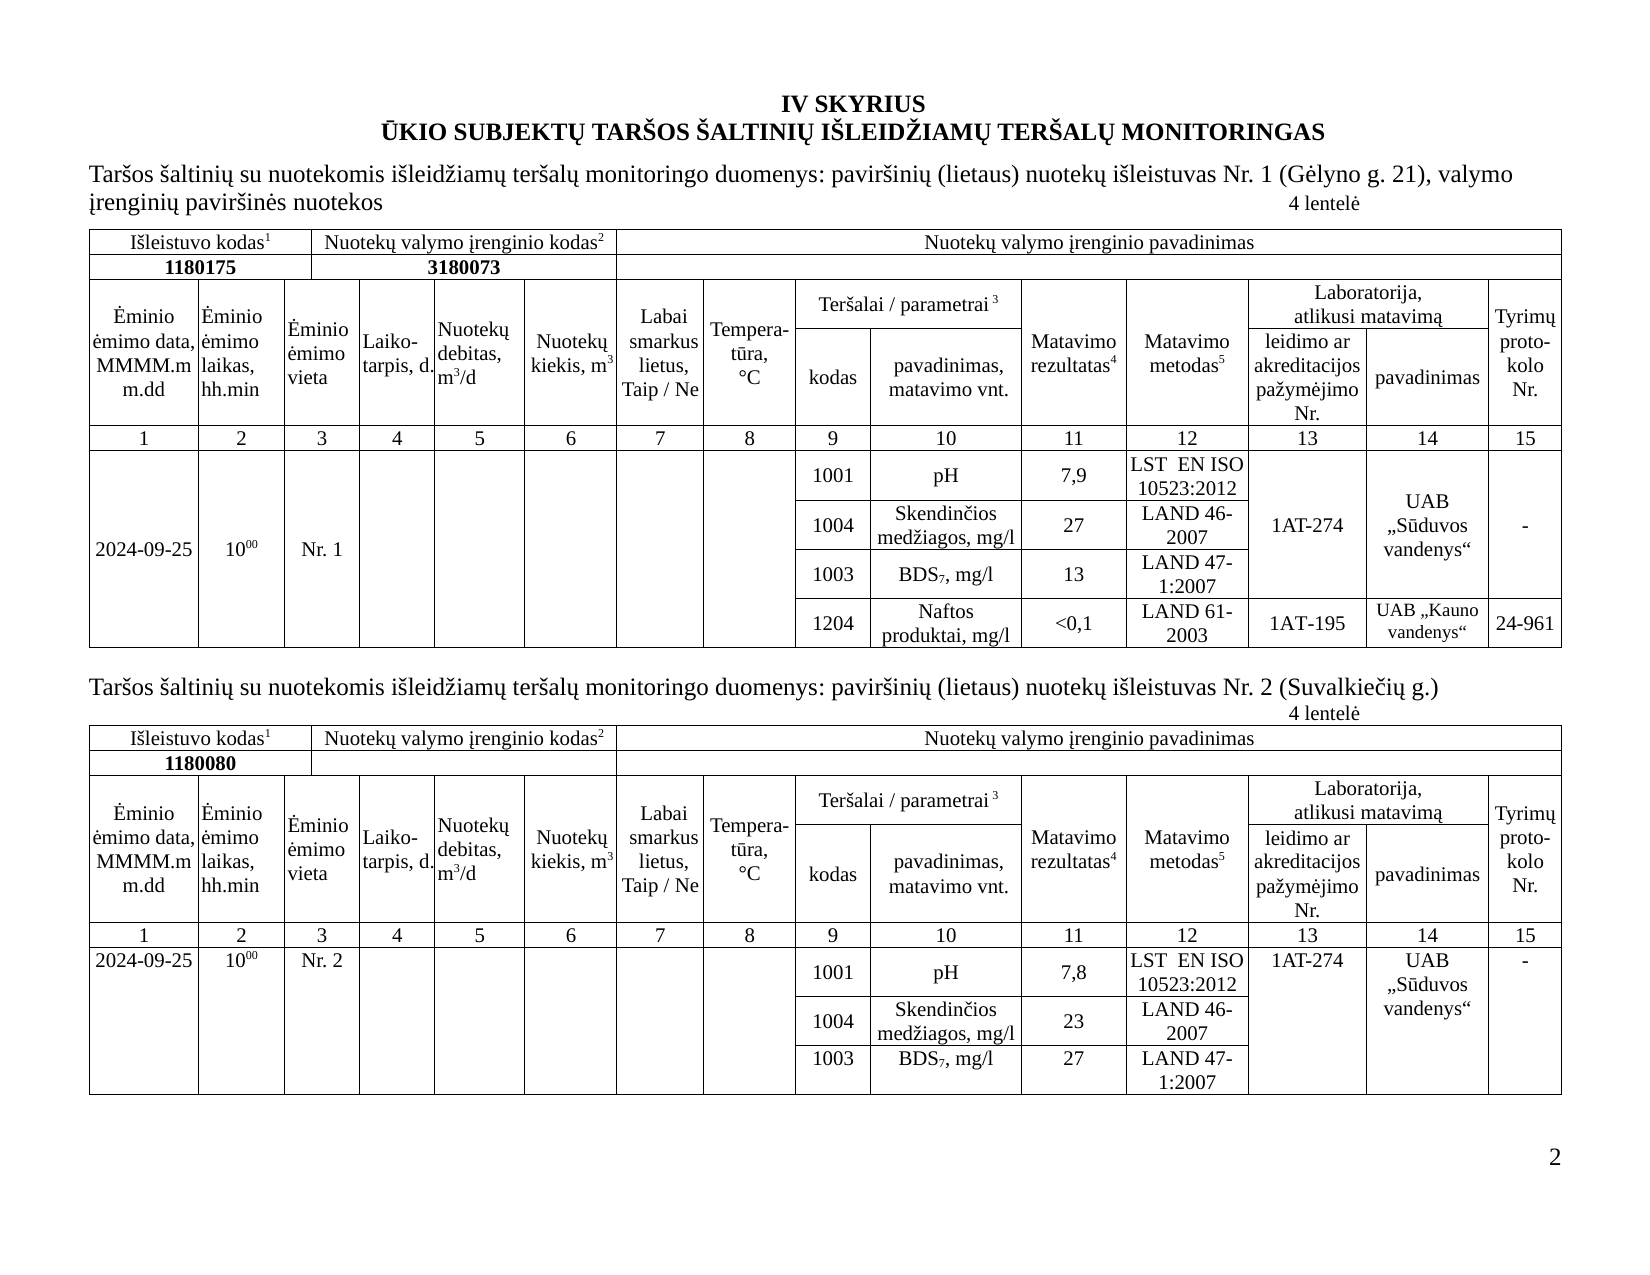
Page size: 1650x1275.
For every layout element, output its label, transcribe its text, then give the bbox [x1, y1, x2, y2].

table_cell [617, 255, 1561, 279]
table_header Nuotekų valymo įrenginio pavadinimas [617, 726, 1561, 750]
table_cell Ėminio ėmimo laikas, hh.min [199, 280, 284, 425]
table_cell - [1489, 451, 1561, 598]
table_cell 1001 [796, 451, 870, 499]
table_cell Ėminio ėmimo laikas, hh.min [199, 776, 284, 922]
table_cell 1000 [199, 948, 284, 1094]
table_cell 1AT-274 [1249, 451, 1366, 598]
table_cell LAND 47-1:2007 [1127, 1046, 1248, 1094]
table_cell Skendinčios medžiagos, mg/l [871, 997, 1021, 1045]
table_cell Tempera-tūra, °C [704, 280, 795, 425]
table_cell 1204 [796, 599, 870, 647]
table_cell 1 [90, 426, 198, 450]
table_cell [617, 751, 1561, 775]
table_cell 9 [796, 426, 870, 450]
table_cell LAND 61-2003 [1127, 599, 1248, 647]
table_cell 3 [285, 426, 359, 450]
table_cell Laiko-tarpis, d. [360, 280, 434, 425]
table_cell 2 [199, 426, 284, 450]
table_cell 9 [796, 923, 870, 947]
table_cell 6 [525, 923, 616, 947]
table_cell - [1489, 948, 1561, 1094]
table_cell 15 [1489, 426, 1561, 450]
table_cell 8 [704, 923, 795, 947]
table_cell UAB „Sūduvos vandenys“ [1367, 451, 1488, 598]
table_cell Tyrimų proto-kolo Nr. [1489, 776, 1561, 922]
table_cell Matavimo metodas5 [1127, 776, 1248, 922]
table_cell [617, 451, 703, 647]
table_cell pavadinimas, matavimo vnt. [871, 329, 1021, 425]
table_cell pavadinimas [1367, 825, 1488, 922]
table_cell 5 [435, 426, 524, 450]
table_cell 6 [525, 426, 616, 450]
table_cell 4 [360, 426, 434, 450]
table_cell 3180073 [312, 255, 616, 279]
table_cell 8 [704, 426, 795, 450]
table_cell [525, 451, 616, 647]
table_cell 13 [1249, 923, 1366, 947]
table_header Nuotekų valymo įrenginio kodas2 [312, 726, 616, 750]
table_cell 11 [1022, 923, 1126, 947]
table_cell 4 [360, 923, 434, 947]
table_cell Matavimo rezultatas4 [1022, 280, 1126, 425]
table_cell pH [871, 948, 1021, 996]
table_cell leidimo ar akreditacijos pažymėjimo Nr. [1249, 329, 1366, 425]
table_cell BDS7, mg/l [871, 1046, 1021, 1094]
table_cell [312, 751, 616, 775]
table_cell 7 [617, 426, 703, 450]
table_cell [704, 451, 795, 647]
table_cell pavadinimas, matavimo vnt. [871, 825, 1021, 922]
table_cell kodas [796, 825, 870, 922]
table_cell UAB „Sūduvos vandenys“ [1367, 948, 1488, 1094]
table_cell 13 [1022, 550, 1126, 598]
table_cell 7,9 [1022, 451, 1126, 499]
table_cell LAND 47-1:2007 [1127, 550, 1248, 598]
table_cell pH [871, 451, 1021, 499]
table_cell 14 [1367, 426, 1488, 450]
table_cell UAB „Kauno vandenys“ [1367, 599, 1488, 647]
table_cell Ėminio ėmimo vieta [285, 776, 359, 922]
table_cell [435, 451, 524, 647]
table_cell pavadinimas [1367, 329, 1488, 425]
table_cell 1003 [796, 1046, 870, 1094]
table_cell 14 [1367, 923, 1488, 947]
table_cell Naftos produktai, mg/l [871, 599, 1021, 647]
table_cell [435, 948, 524, 1094]
table_cell BDS7, mg/l [871, 550, 1021, 598]
table_cell [704, 948, 795, 1094]
table_header Nuotekų valymo įrenginio pavadinimas [617, 230, 1561, 254]
table_header Nuotekų valymo įrenginio kodas2 [312, 230, 616, 254]
table_cell 1004 [796, 501, 870, 549]
text ŪKIO SUBJEKTŲ TARŠOS ŠALTINIŲ IŠLEIDŽIAMŲ TERŠALŲ MONITORINGAS [89, 117, 1561, 146]
table_cell 27 [1022, 501, 1126, 549]
table_cell 24-961 [1489, 599, 1561, 647]
table_cell Labai smarkus lietus, Taip / Ne [617, 280, 703, 425]
table_cell 1 [90, 923, 198, 947]
table_cell Nuotekų debitas, m3/d [435, 776, 524, 922]
table_cell Labai smarkus lietus, Taip / Ne [617, 776, 703, 922]
table_cell 12 [1127, 923, 1248, 947]
table_cell 1180080 [90, 751, 311, 775]
table_cell Nuotekų kiekis, m3 [525, 776, 616, 922]
table_cell Matavimo rezultatas4 [1022, 776, 1126, 922]
table_cell 1001 [796, 948, 870, 996]
table_cell Skendinčios medžiagos, mg/l [871, 501, 1021, 549]
text Taršos šaltinių su nuotekomis išleidžiamų teršalų monitoringo duomenys: paviršinių (lietaus) nuotekų išleistuvas Nr. 2 (Suvalkiečių g.) [89, 672, 1561, 701]
table_cell Ėminio ėmimo vieta [285, 280, 359, 425]
table_cell 1004 [796, 997, 870, 1045]
table_cell <0,1 [1022, 599, 1126, 647]
table_cell Nr. 1 [285, 451, 359, 647]
table_cell LAND 46-2007 [1127, 997, 1248, 1045]
table_cell Nuotekų debitas, m3/d [435, 280, 524, 425]
table_cell Tyrimų proto-kolo Nr. [1489, 280, 1561, 425]
table_cell 2024-09-25 [90, 948, 198, 1094]
table_cell Teršalai / parametrai 3 [796, 280, 1021, 328]
text Taršos šaltinių su nuotekomis išleidžiamų teršalų monitoringo duomenys: paviršinių (lietaus) nuotekų išleistuvas Nr. 1 (Gėlyno g. 21), valymo įrenginių paviršinės nuotekos 4 lentelė [89, 159, 1561, 216]
table_cell 15 [1489, 923, 1561, 947]
table_cell 2 [199, 923, 284, 947]
table_cell Matavimo metodas5 [1127, 280, 1248, 425]
table_cell 13 [1249, 426, 1366, 450]
table_cell 1AT-274 [1249, 948, 1366, 1094]
table_cell 1003 [796, 550, 870, 598]
table_cell [617, 948, 703, 1094]
table_cell [360, 451, 434, 647]
table_cell [525, 948, 616, 1094]
table_cell 27 [1022, 1046, 1126, 1094]
table_cell 10 [871, 923, 1021, 947]
table_cell Laiko-tarpis, d. [360, 776, 434, 922]
table_cell 5 [435, 923, 524, 947]
table_header Išleistuvo kodas1 [90, 230, 311, 254]
text 4 lentelė [89, 701, 1561, 725]
table_cell 1180175 [90, 255, 311, 279]
table_cell LST EN ISO 10523:2012 [1127, 948, 1248, 996]
table_cell LAND 46-2007 [1127, 501, 1248, 549]
table_cell 12 [1127, 426, 1248, 450]
table_cell 11 [1022, 426, 1126, 450]
table_cell LST EN ISO 10523:2012 [1127, 451, 1248, 499]
table_cell Ėminio ėmimo data, MMMM.mm.dd [90, 776, 198, 922]
table_cell Teršalai / parametrai 3 [796, 776, 1021, 824]
table_cell 2024-09-25 [90, 451, 198, 647]
table_cell [360, 948, 434, 1094]
table_cell kodas [796, 329, 870, 425]
table_cell Ėminio ėmimo data, MMMM.mm.dd [90, 280, 198, 425]
table_cell 23 [1022, 997, 1126, 1045]
table_header Išleistuvo kodas1 [90, 726, 311, 750]
text IV SKYRIUS [89, 89, 1561, 117]
table_cell 7 [617, 923, 703, 947]
table_cell 1000 [199, 451, 284, 647]
table_cell leidimo ar akreditacijos pažymėjimo Nr. [1249, 825, 1366, 922]
table_cell 3 [285, 923, 359, 947]
table_cell Nuotekų kiekis, m3 [525, 280, 616, 425]
table_cell Laboratorija, atlikusi matavimą [1249, 776, 1488, 824]
table_cell 10 [871, 426, 1021, 450]
table_cell Laboratorija, atlikusi matavimą [1249, 280, 1488, 328]
table_cell 1AT-195 [1249, 599, 1366, 647]
table_cell Nr. 2 [285, 948, 359, 1094]
table_cell Tempera-tūra, °C [704, 776, 795, 922]
table_cell 7,8 [1022, 948, 1126, 996]
